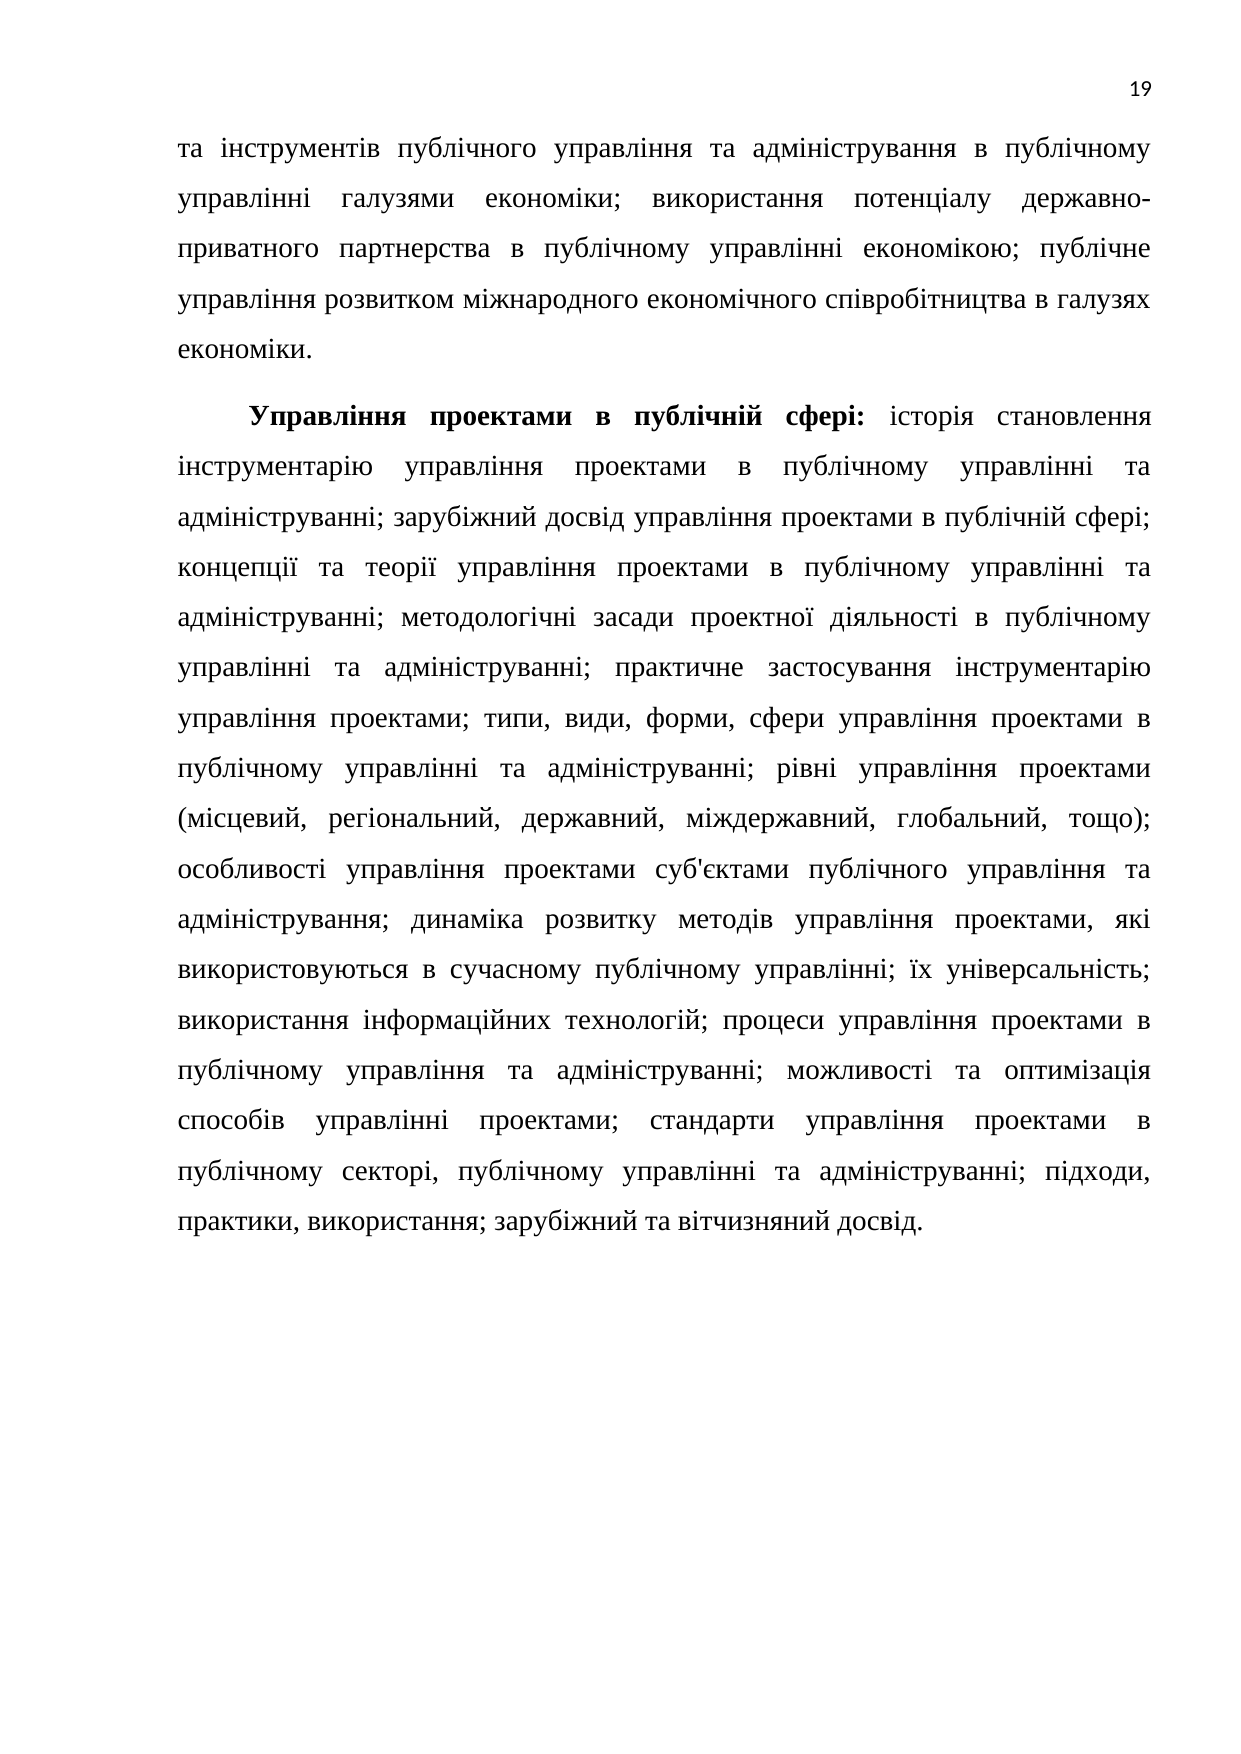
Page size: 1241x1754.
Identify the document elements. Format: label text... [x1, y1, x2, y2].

text Управління проектами в публічній сфері: історія становлення інструментарію управління проектами в публічному управлінні та адмініструванні; зарубіжний досвід управління проектами в публічній сфері; концепції та теорії управління проектами в публічному управлінні та адмініструванні; методологічні засади проектної діяльності в публічному управлінні та адмініструванні; практичне застосування інструментарію управління проектами; типи, види, форми, сфери управління проектами в публічному управлінні та адмініструванні; рівні управління проектами (місцевий, регіональний, державний, міждержавний, глобальний, тощо); особливості управління проектами суб'єктами публічного управління та адміністрування; динаміка розвитку методів управління проектами, які використовуються в сучасному публічному управлінні; їх універсальність; використання інформаційних технологій; процеси управління проектами в публічному управління та адмініструванні; можливості та оптимізація способів управлінні проектами; стандарти управління проектами в публічному секторі, публічному управлінні та адмініструванні; підходи, практики, використання; зарубіжний та вітчизняний досвід. [177, 398, 1152, 1237]
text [177, 130, 1152, 364]
